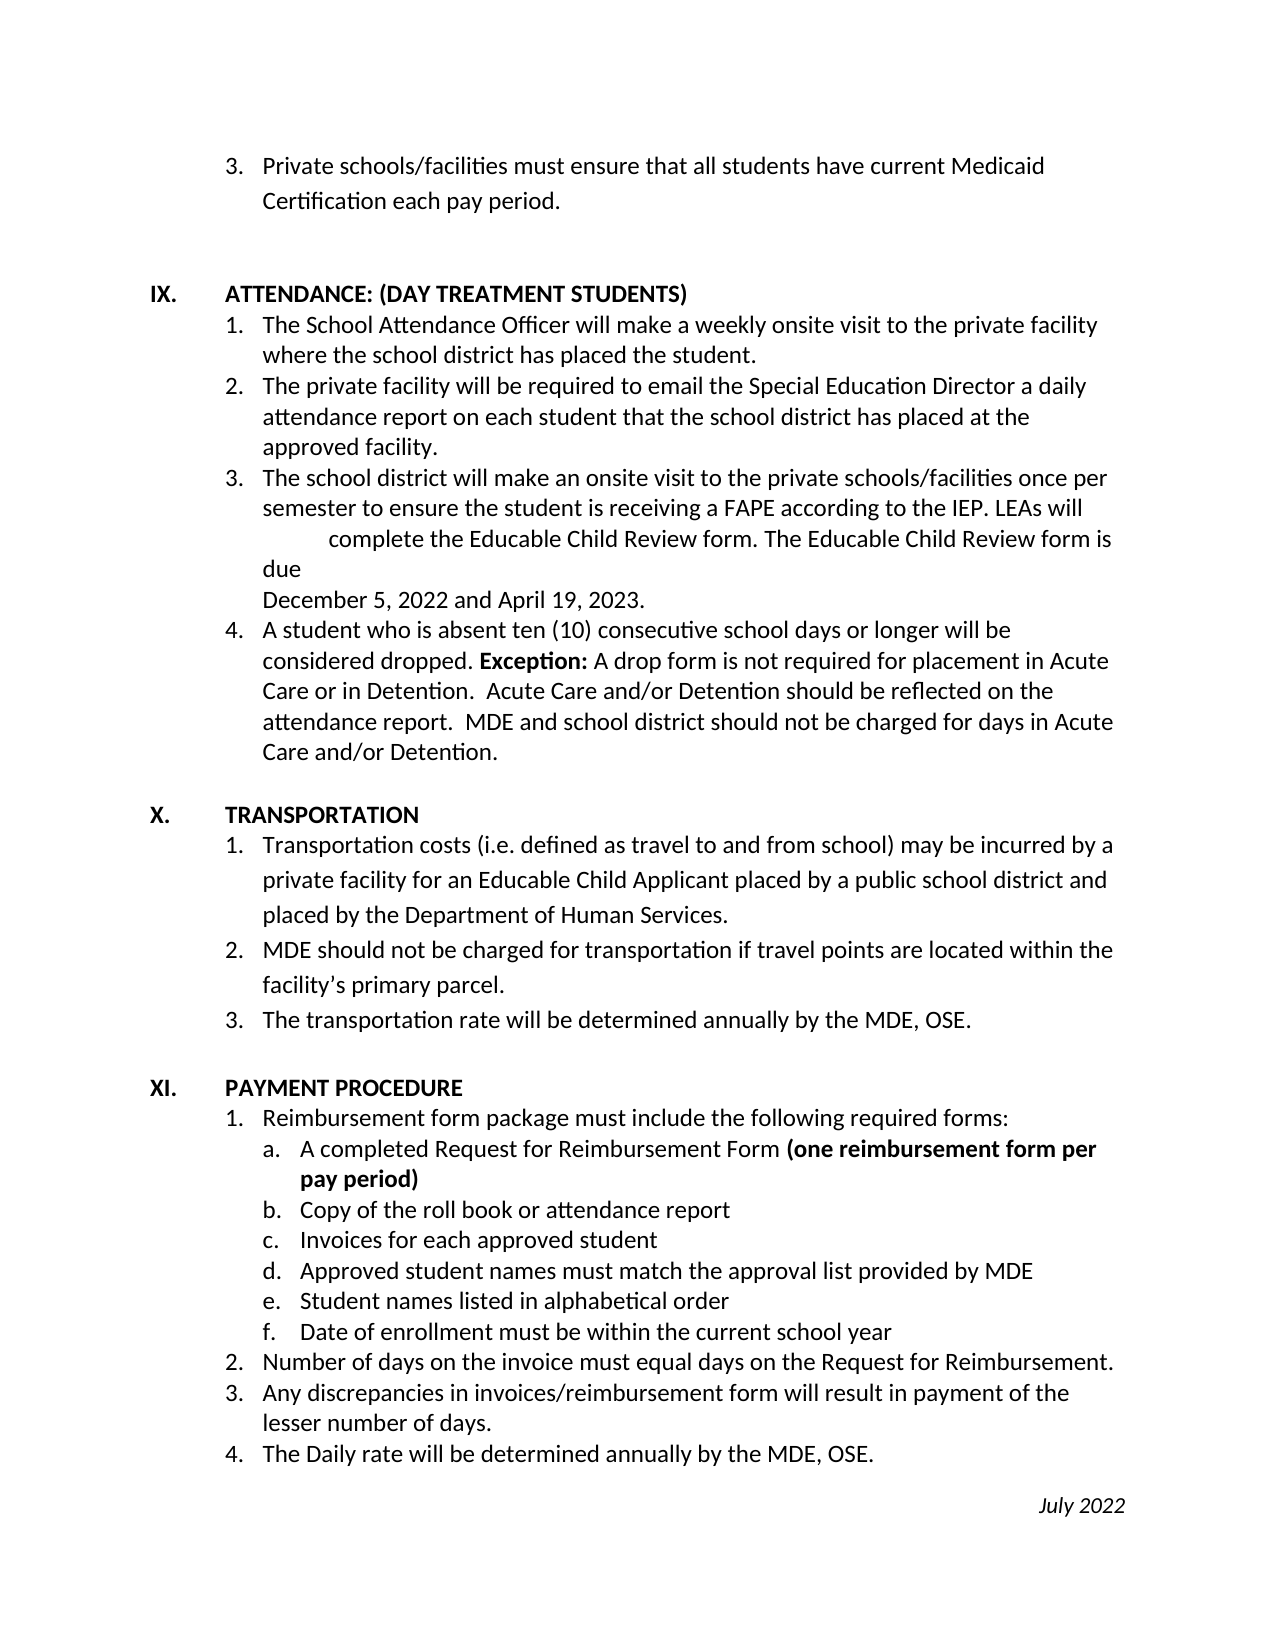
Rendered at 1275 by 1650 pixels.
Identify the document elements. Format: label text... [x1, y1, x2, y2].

list A completed Request for Reimbursement Form (one reimbursement form per pay period) [262, 1133, 1125, 1194]
list Copy of the roll book or attendance report [262, 1194, 1125, 1224]
list Private schools/facilities must ensure that all students have current Medicaid Certification each pay period. [225, 150, 1125, 216]
list MDE should not be charged for transportation if travel points are located within the facility’s primary parcel. [225, 934, 1125, 1000]
list Date of enrollment must be within the current school year [262, 1316, 1125, 1346]
list The school district will make an onsite visit to the private schools/facilities once per semester to ensure the student is receiving a FAPE according to the IEP. LEAs will complete the Educable Child Review form. The Educable Child Review form is due [225, 462, 1125, 584]
list Transportation costs (i.e. defined as travel to and from school) may be incurred by a private facility for an Educable Child Applicant placed by a public school district and placed by the Department of Human Services. [225, 829, 1125, 930]
list December 5, 2022 and April 19, 2023. [262, 584, 1125, 614]
list Any discrepancies in invoices/reimbursement form will result in payment of the lesser number of days. [225, 1377, 1125, 1438]
list A student who is absent ten (10) consecutive school days or longer will be considered dropped. Exception: A drop form is not required for placement in Acute Care or in Detention. Acute Care and/or Detention should be reflected on the attendance report. MDE and school district should not be charged for days in Acute Care and/or Detention. [225, 614, 1125, 767]
list IX. Attendance: (Day Treatment Students) [150, 278, 1125, 309]
list The transportation rate will be determined annually by the MDE, OSE. [225, 1004, 1125, 1035]
list XI. Payment Procedure [150, 1072, 1125, 1102]
list Number of days on the invoice must equal days on the Request for Reimbursement. [225, 1346, 1125, 1377]
list X. Transportation [150, 799, 1125, 829]
list Invoices for each approved student [262, 1224, 1125, 1255]
list The Daily rate will be determined annually by the MDE, OSE. [225, 1438, 1125, 1468]
list The private facility will be required to email the Special Education Director a daily attendance report on each student that the school district has placed at the approved facility. [225, 370, 1125, 462]
list Approved student names must match the approval list provided by MDE [262, 1255, 1125, 1285]
list The School Attendance Officer will make a weekly onsite visit to the private facility where the school district has placed the student. [225, 309, 1125, 370]
list Reimbursement form package must include the following required forms: [225, 1102, 1125, 1133]
list Student names listed in alphabetical order [262, 1285, 1125, 1316]
